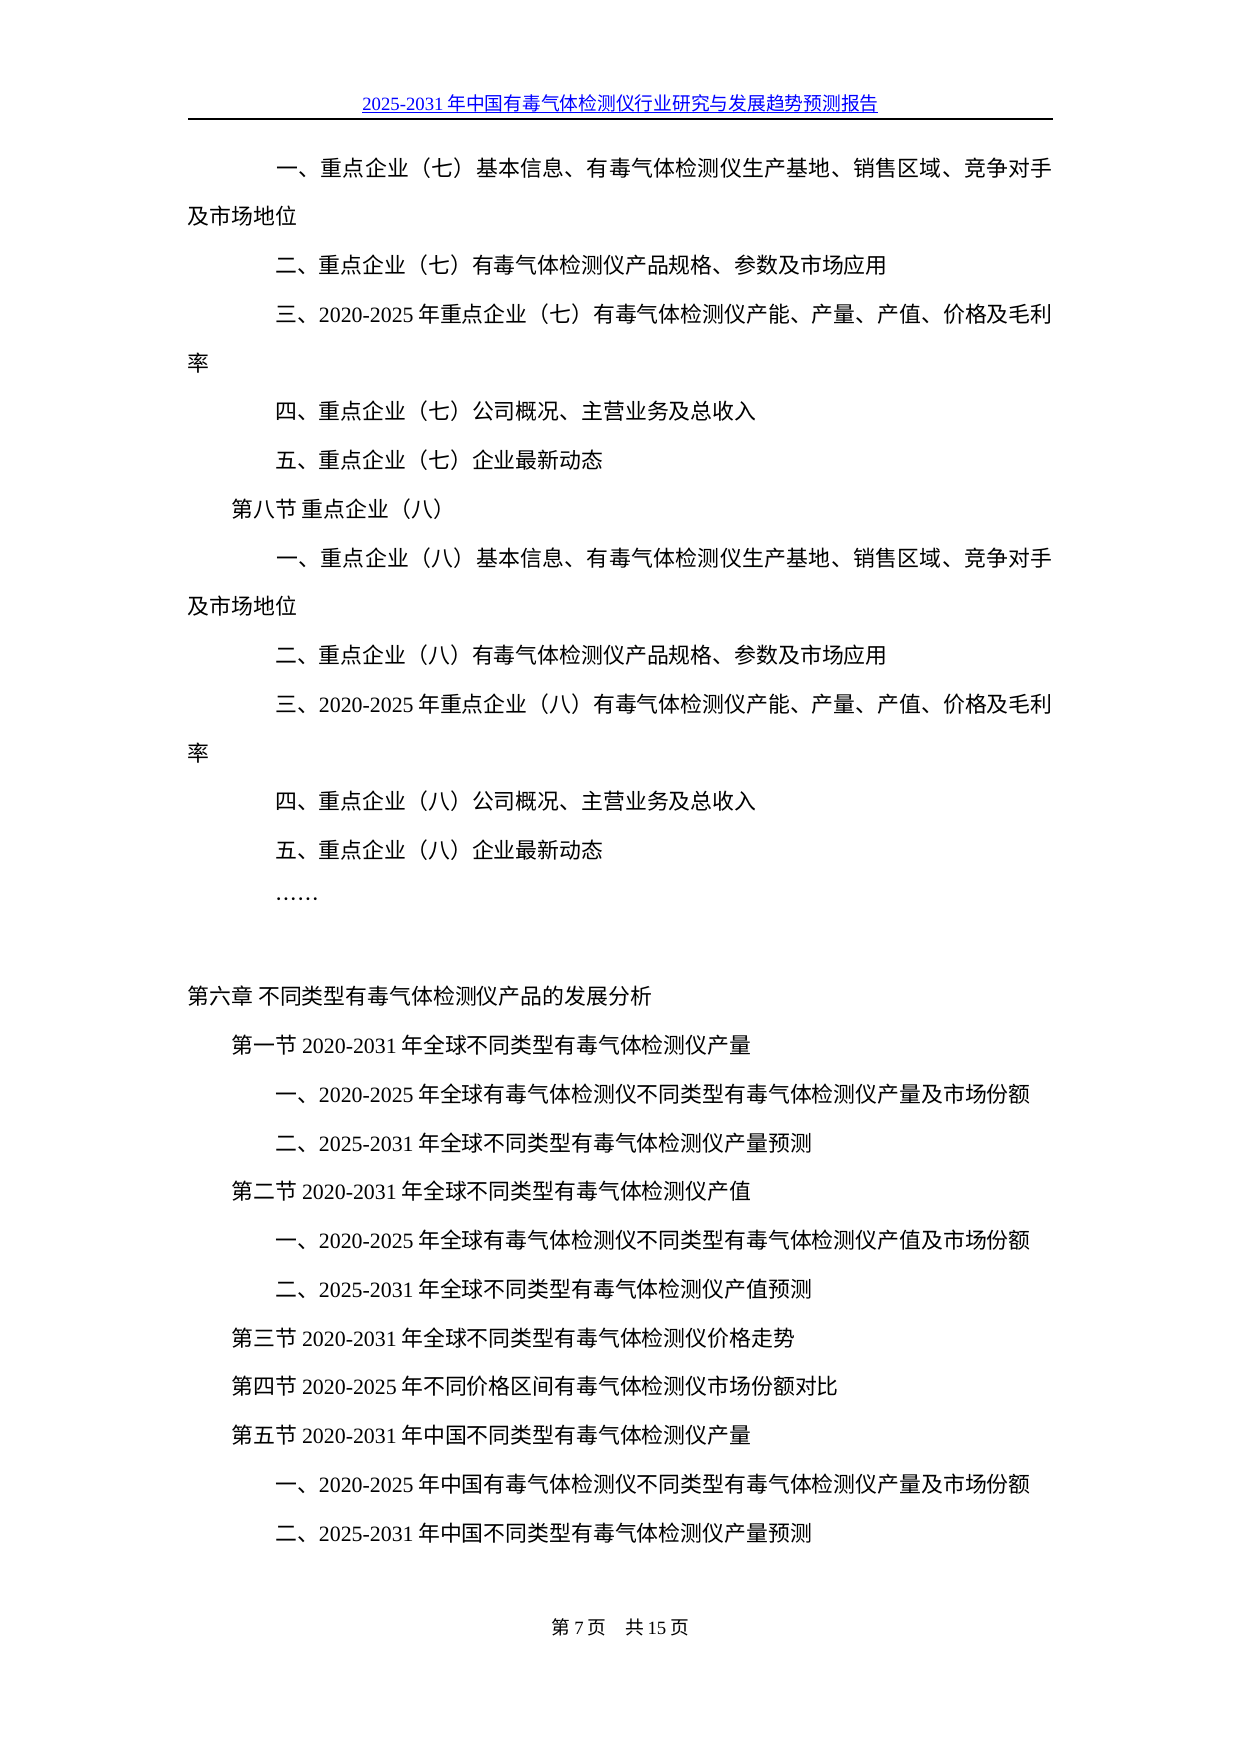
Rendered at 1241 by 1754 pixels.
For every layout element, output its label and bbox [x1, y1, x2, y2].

text [187, 150, 1053, 1548]
